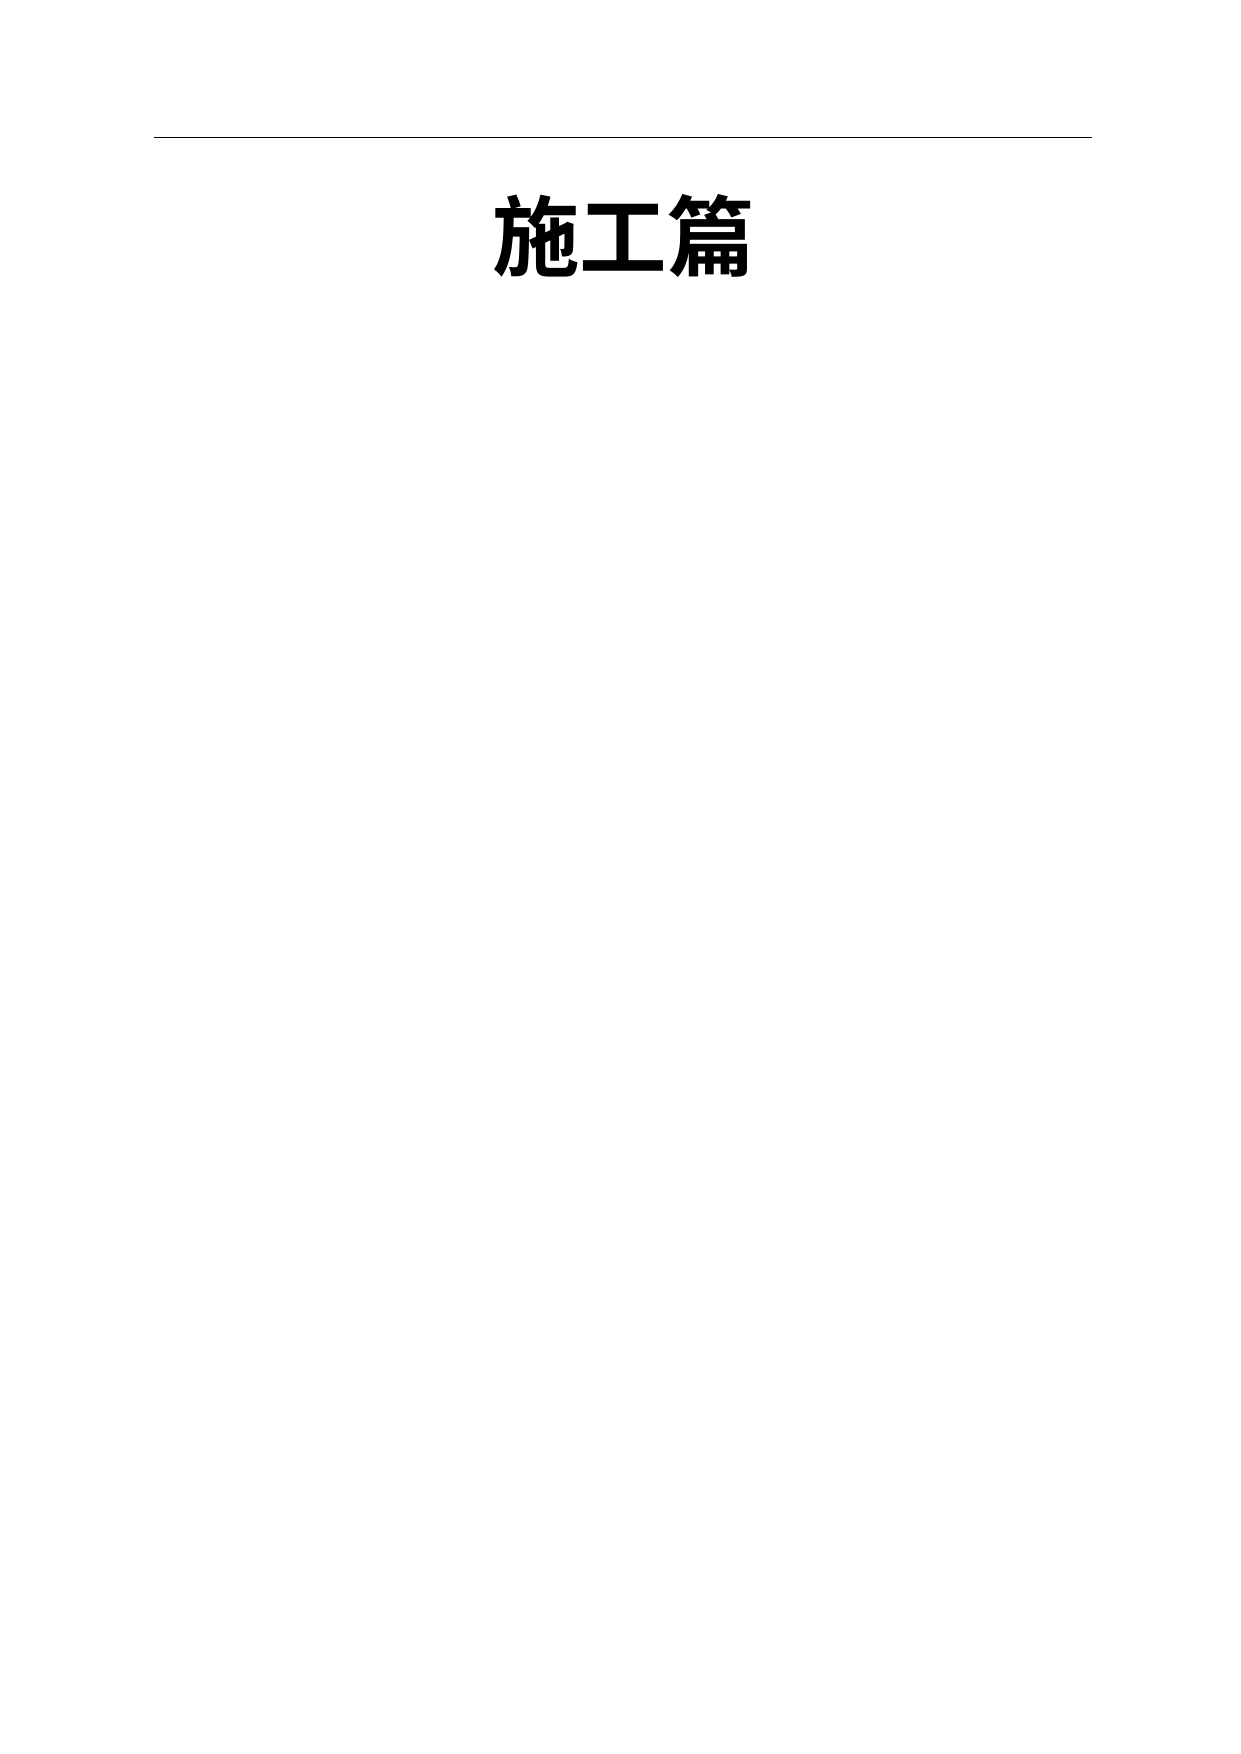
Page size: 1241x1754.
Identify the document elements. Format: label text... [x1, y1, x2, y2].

text 施工篇 [153, 163, 1092, 299]
